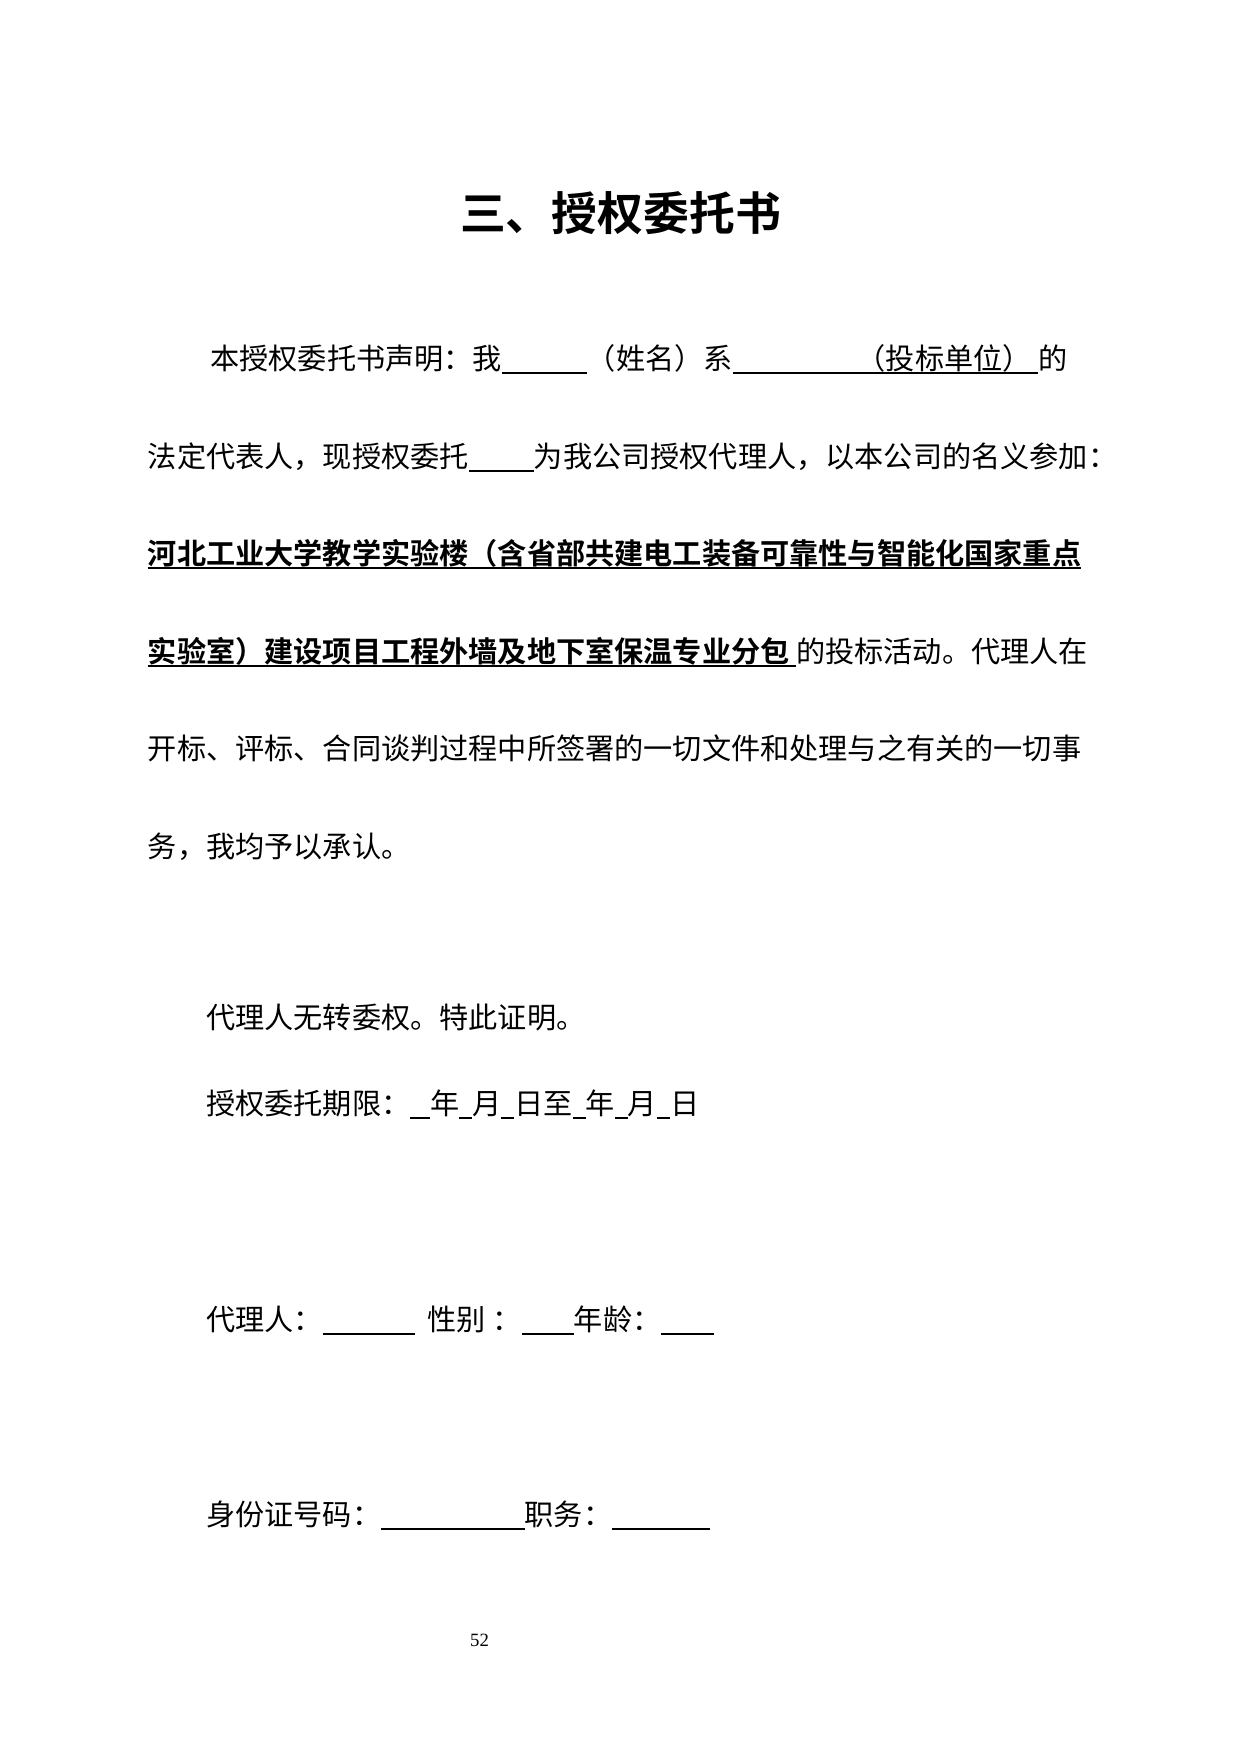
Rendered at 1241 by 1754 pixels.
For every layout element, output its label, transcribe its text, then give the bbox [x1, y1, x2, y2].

text 代理人： 性别 ： 年龄： [148, 1285, 1093, 1350]
text 身份证号码： 职务： [148, 1480, 1093, 1545]
text 授权委托期限： 年 月 日至 年 月 日 [148, 1069, 1093, 1134]
text 本授权委托书声明：我 （姓名）系 （投标单位） 的法定代表人，现授权委托 为我公司授权代理人，以本公司的名义参加：河北工业大学教学实验楼（含省部共建电工装备可靠性与智能化国家重点实验室）建设项目工程外墙及地下室保温专业分包 的投标活动。代理人在开标、评标、合同谈判过程中所签署的一切文件和处理与之有关的一切事务，我均予以承认。 [148, 324, 1093, 877]
text 三、授权委托书 [148, 162, 1093, 259]
text 代理人无转委权。特此证明。 [148, 983, 1093, 1048]
